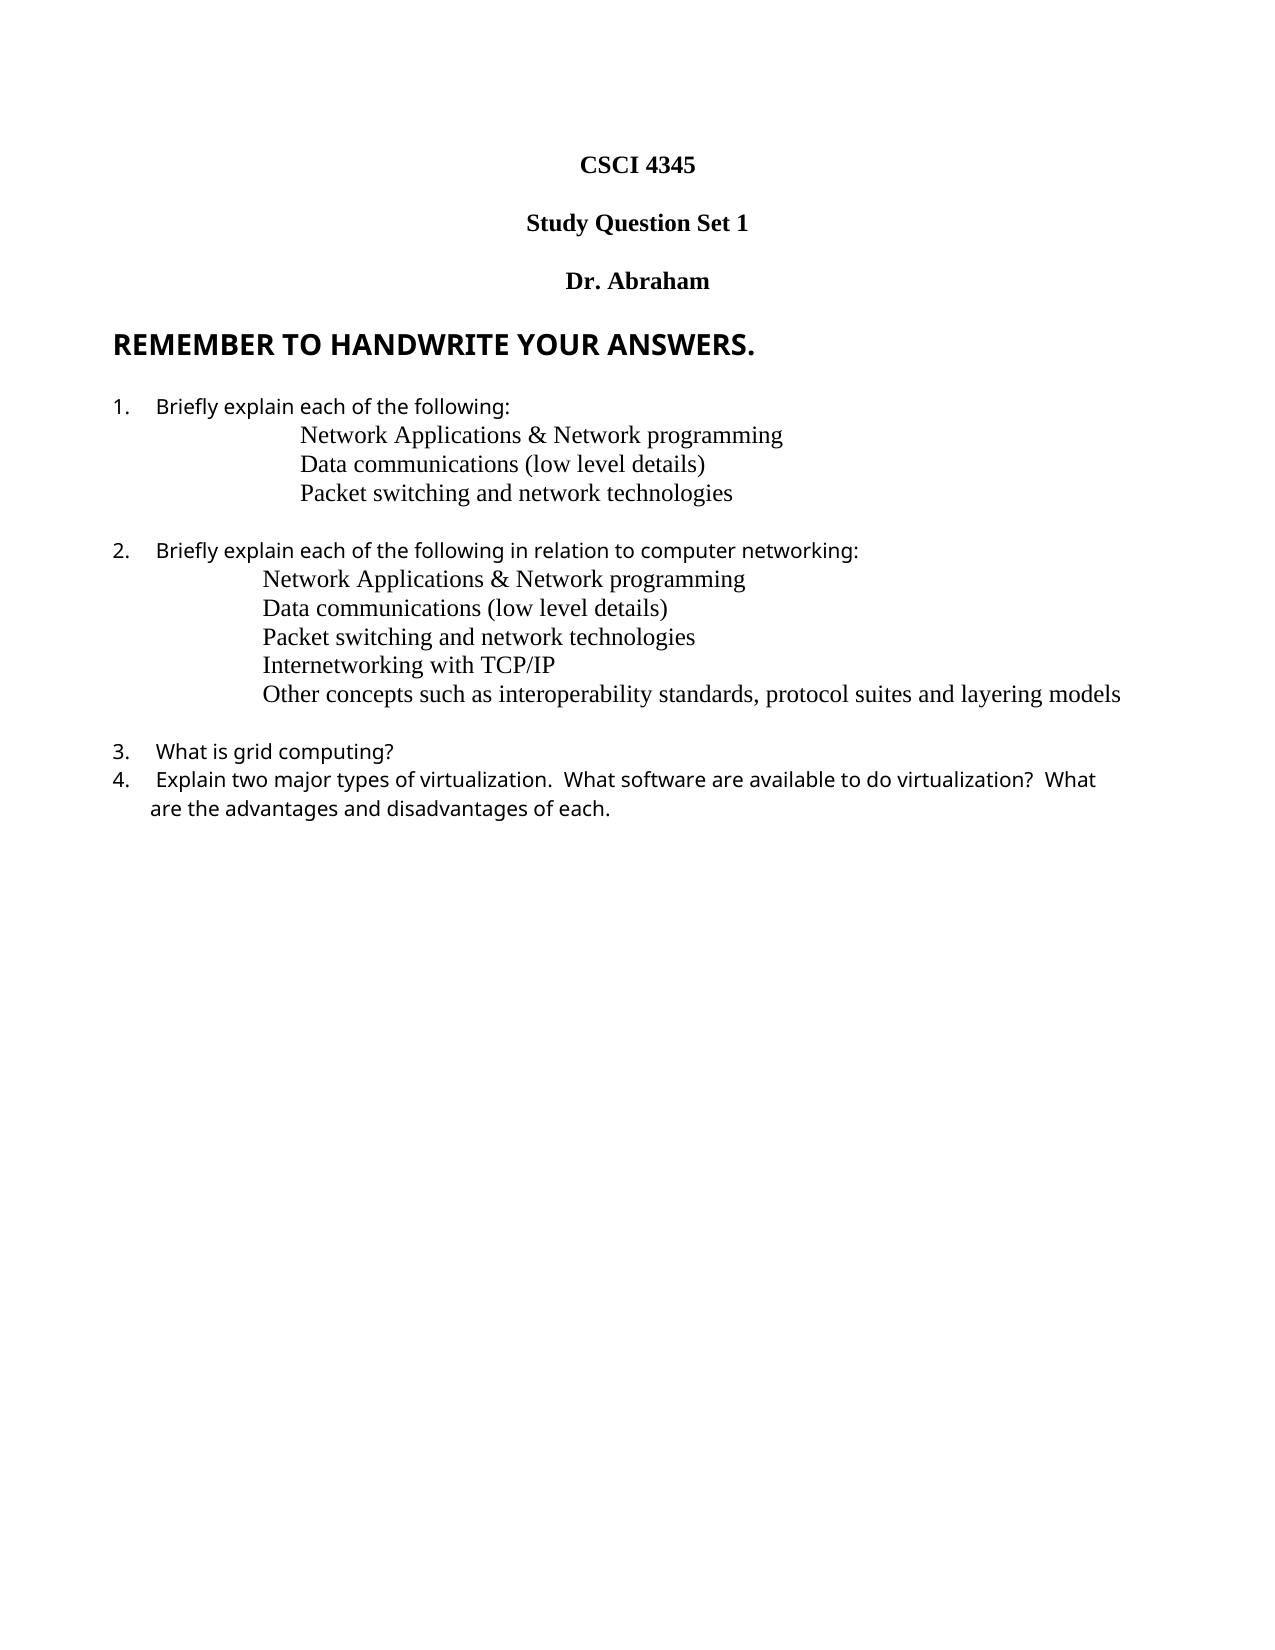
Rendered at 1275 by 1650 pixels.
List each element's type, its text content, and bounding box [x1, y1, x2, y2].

text Study Question Set 1 [150, 208, 1125, 237]
text Network Applications & Network programming [300, 420, 1125, 449]
text Dr. Abraham [150, 266, 1125, 294]
text Network Applications & Network programming [262, 564, 1125, 593]
list 1. Briefly explain each of the following: [112, 392, 1125, 420]
text Packet switching and network technologies [262, 622, 1125, 650]
list 4. Explain two major types of virtualization. What software are available to do virtualization? What are the advantages and disadvantages of each. [112, 766, 1125, 822]
text Packet switching and network technologies [300, 478, 1125, 507]
text Data communications (low level details) [300, 449, 1125, 478]
list 3. What is grid computing? [112, 737, 1125, 766]
text Other concepts such as interoperability standards, protocol suites and layering models [262, 679, 1125, 708]
text CSCI 4345 [150, 150, 1125, 179]
text Data communications (low level details) [262, 593, 1125, 622]
list REMEMBER TO HANDWRITE YOUR ANSWERS. [112, 324, 1125, 363]
text Internetworking with TCP/IP [262, 650, 1125, 679]
list 2. Briefly explain each of the following in relation to computer networking: [112, 536, 1125, 564]
